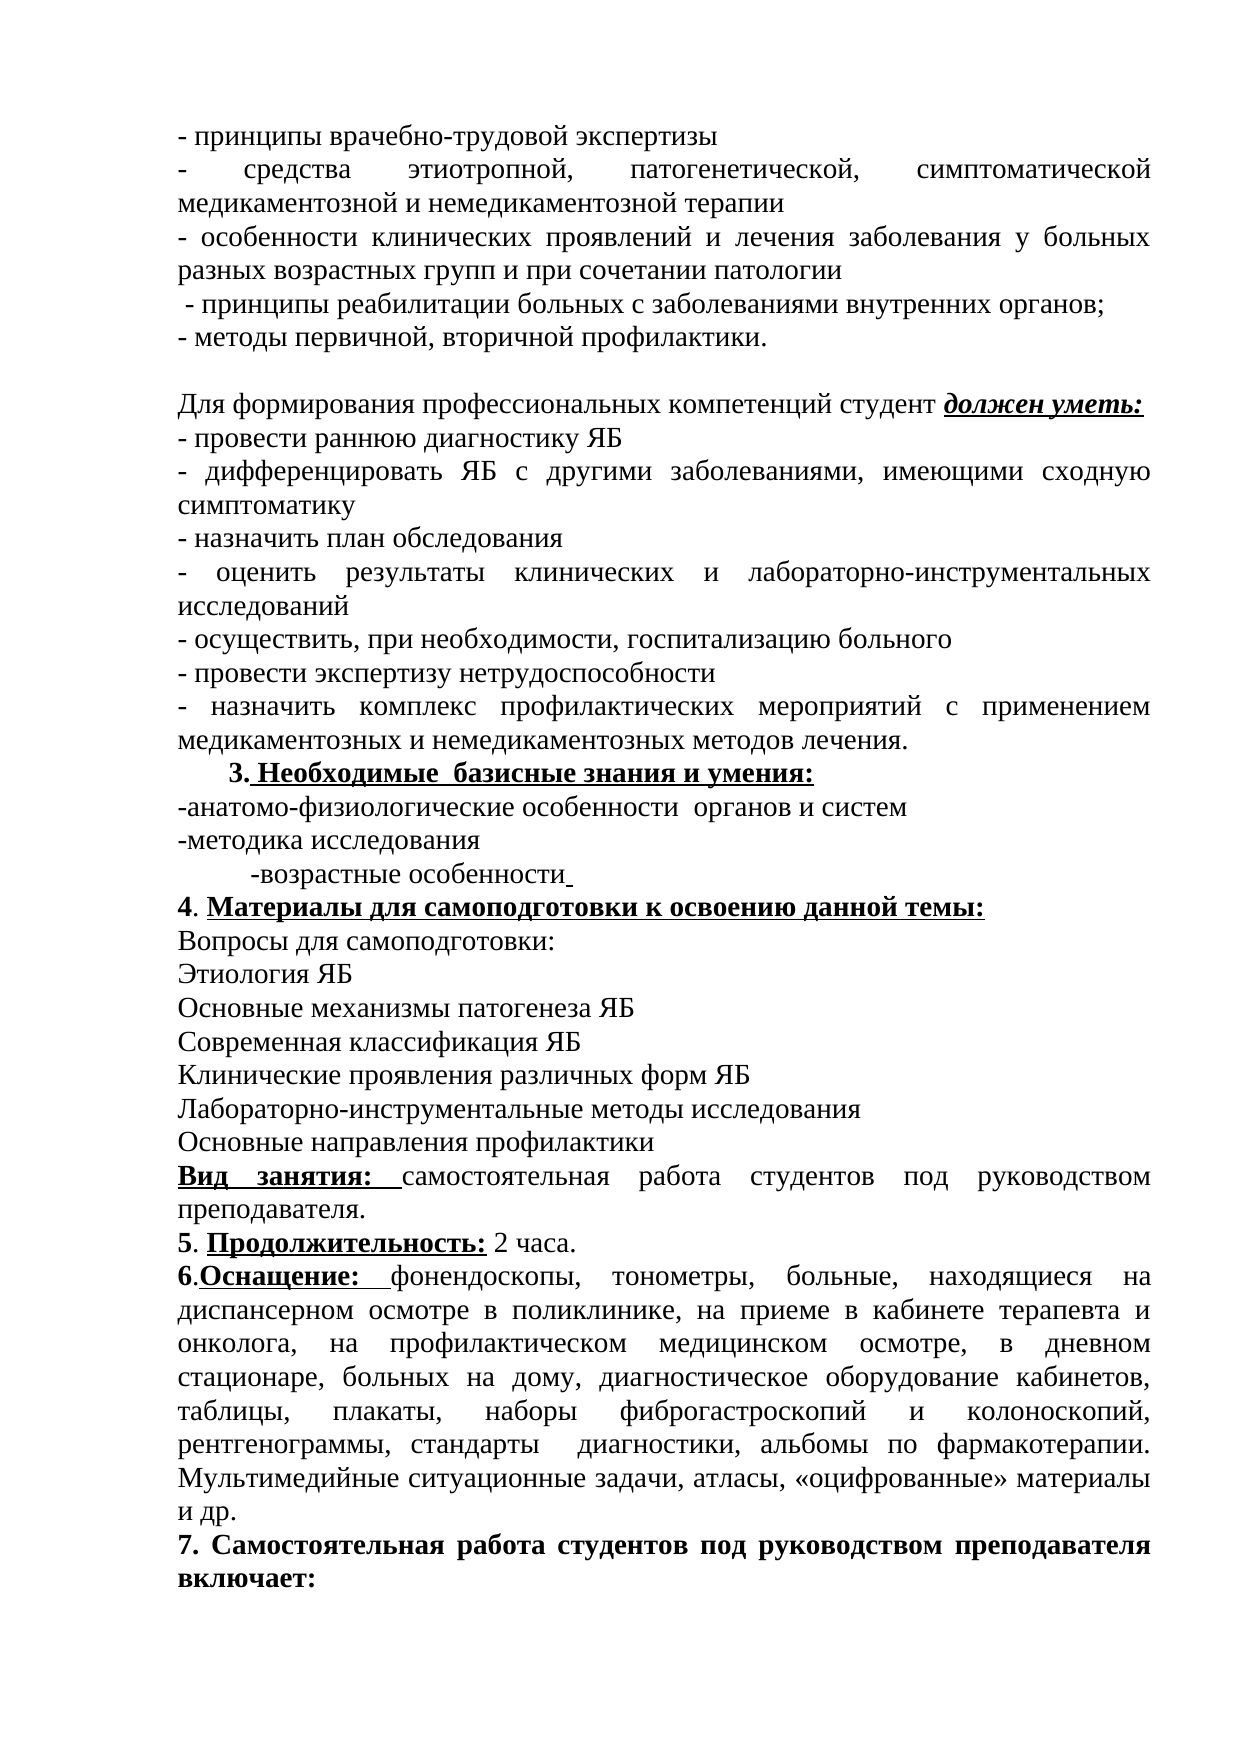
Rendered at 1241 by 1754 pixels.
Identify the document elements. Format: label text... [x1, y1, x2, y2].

text Клинические проявления различных форм ЯБ [177, 1057, 1152, 1091]
text - методы первичной, вторичной профилактики. [177, 319, 1152, 353]
text Для формирования профессиональных компетенций студент должен уметь: [177, 386, 1152, 420]
text -анатомо-физиологические особенности органов и систем [177, 789, 1152, 822]
text 3. Необходимые базисные знания и умения: [177, 755, 1152, 789]
text 6.Оснащение: фонендоскопы, тонометры, больные, находящиеся на диспансерном осмотре в поликлинике, на приеме в кабинете терапевта и онколога, на профилактическом медицинском осмотре, в дневном стационаре, больных на дому, диагностическое оборудование кабинетов, таблицы, плакаты, наборы фиброгастроскопий и колоноскопий, рентгенограммы, стандарты диагностики, альбомы по фармакотерапии. Мультимедийные ситуационные задачи, атласы, «оцифрованные» материалы и др. [177, 1258, 1152, 1527]
text Вопросы для самоподготовки: [177, 923, 1152, 957]
text Лабораторно-инструментальные методы исследования [177, 1091, 1152, 1124]
text 5. Продолжительность: 2 часа. [177, 1225, 1152, 1258]
text 4. Материалы для самоподготовки к освоению данной темы: [177, 889, 1152, 923]
text Основные механизмы патогенеза ЯБ [177, 990, 1152, 1024]
text Современная классификация ЯБ [177, 1024, 1152, 1057]
text - назначить комплекс профилактических мероприятий с применением медикаментозных и немедикаментозных методов лечения. [177, 688, 1152, 755]
text - провести раннюю диагностику ЯБ [177, 420, 1152, 453]
text - осуществить, при необходимости, госпитализацию больного [177, 621, 1152, 655]
text - оценить результаты клинических и лабораторно-инструментальных исследований [177, 554, 1152, 621]
text - принципы реабилитации больных с заболеваниями внутренних органов; [177, 286, 1152, 319]
text - дифференцировать ЯБ с другими заболеваниями, имеющими сходную симптоматику [177, 453, 1152, 521]
text Вид занятия: самостоятельная работа студентов под руководством преподавателя. [177, 1158, 1152, 1225]
text - особенности клинических проявлений и лечения заболевания у больных разных возрастных групп и при сочетании патологии [177, 219, 1152, 286]
text -методика исследования [177, 822, 1152, 856]
text Этиология ЯБ [177, 957, 1152, 990]
text - назначить план обследования [177, 521, 1152, 554]
text - принципы врачебно-трудовой экспертизы [177, 118, 1152, 152]
text 7. Самостоятельная работа студентов под руководством преподавателя включает: [177, 1527, 1152, 1594]
text - провести экспертизу нетрудоспособности [177, 655, 1152, 688]
text Основные направления профилактики [177, 1124, 1152, 1158]
text -возрастные особенности [177, 856, 1152, 889]
text - средства этиотропной, патогенетической, симптоматической медикаментозной и немедикаментозной терапии [177, 152, 1152, 219]
